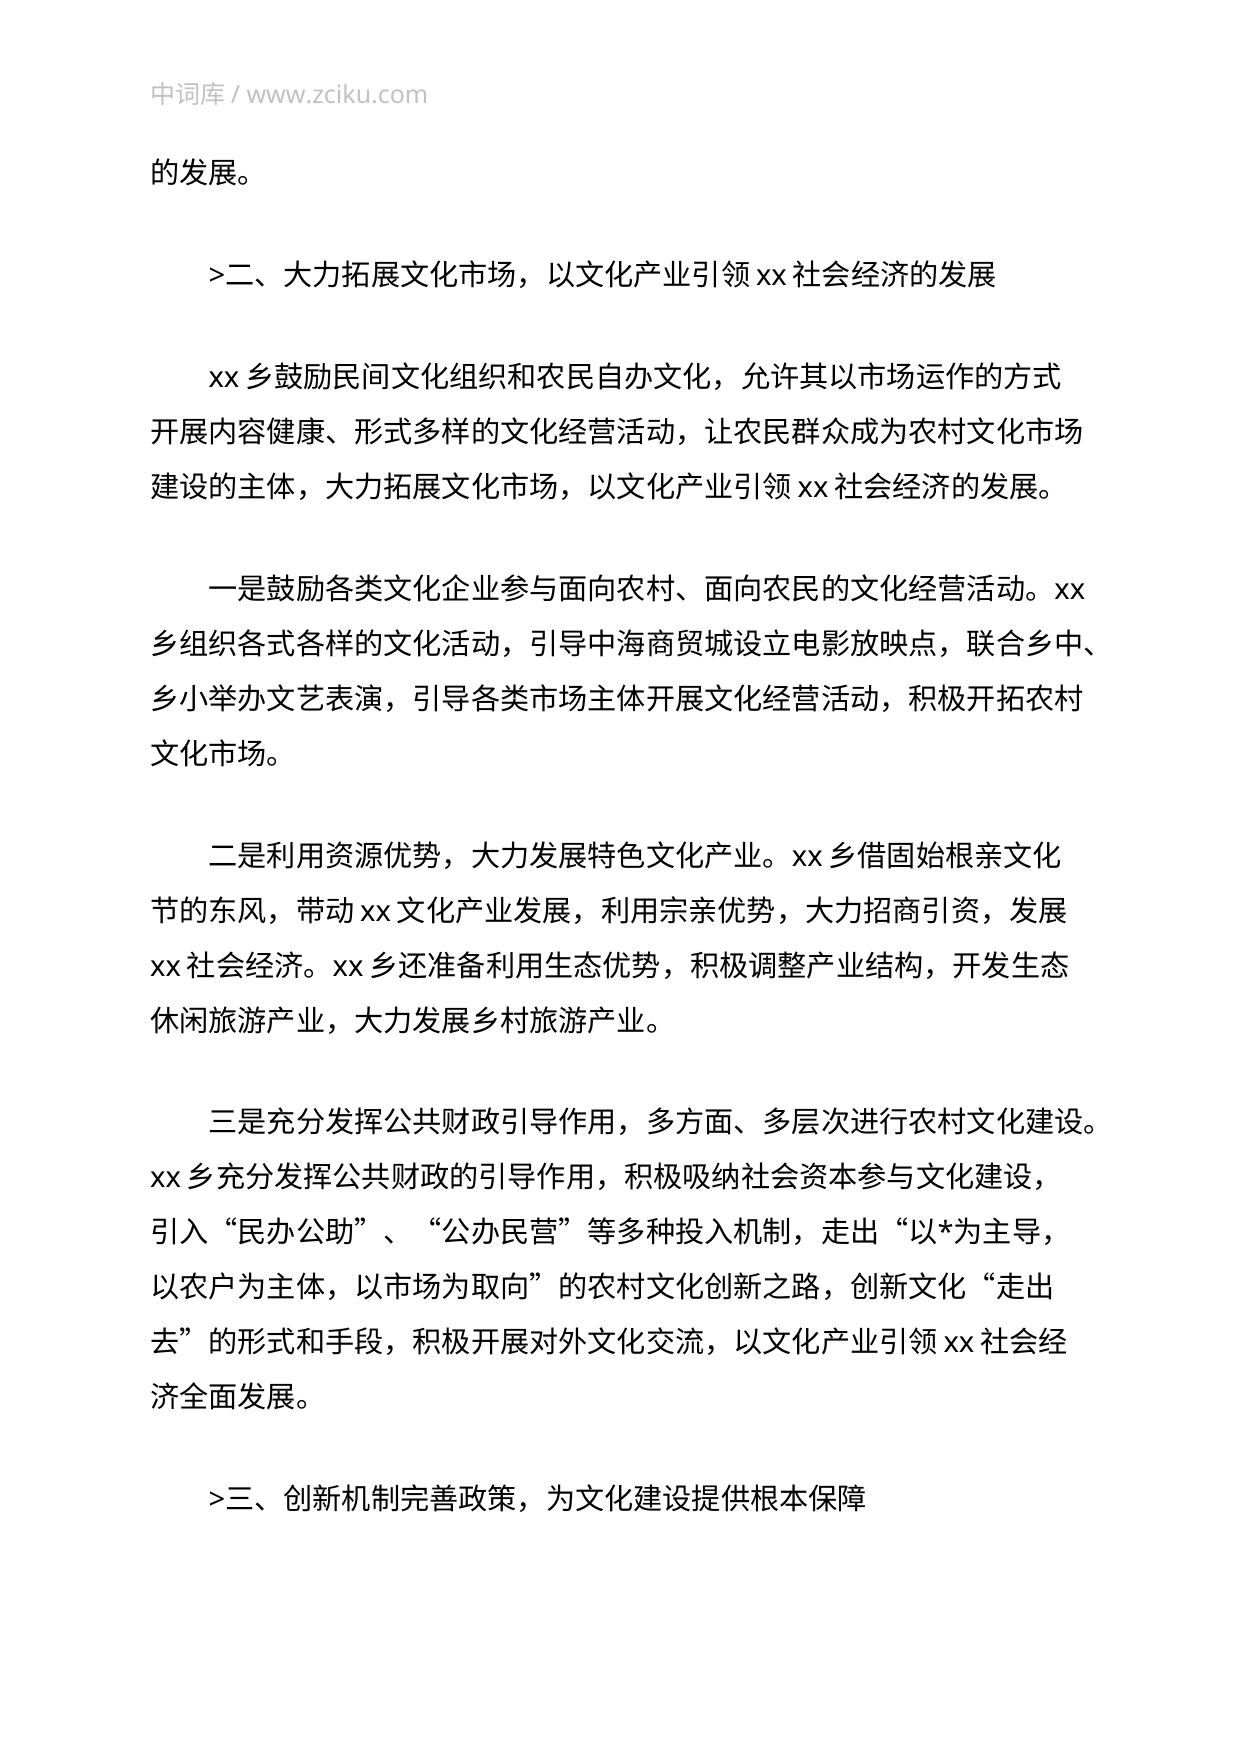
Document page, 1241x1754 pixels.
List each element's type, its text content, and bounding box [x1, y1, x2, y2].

text >三、创新机制完善政策，为文化建设提供根本保障 [150, 1476, 1090, 1518]
text 二是利用资源优势，大力发展特色文化产业。xx乡借固始根亲文化节的东风，带动xx文化产业发展，利用宗亲优势，大力招商引资，发展xx社会经济。xx乡还准备利用生态优势，积极调整产业结构，开发生态休闲旅游产业，大力发展乡村旅游产业。 [150, 832, 1090, 1039]
text >二、大力拓展文化市场，以文化产业引领xx社会经济的发展 [150, 252, 1090, 294]
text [150, 150, 1090, 192]
text 一是鼓励各类文化企业参与面向农村、面向农民的文化经营活动。xx乡组织各式各样的文化活动，引导中海商贸城设立电影放映点，联合乡中、乡小举办文艺表演，引导各类市场主体开展文化经营活动，积极开拓农村文化市场。 [150, 566, 1090, 773]
text 三是充分发挥公共财政引导作用，多方面、多层次进行农村文化建设。xx乡充分发挥公共财政的引导作用，积极吸纳社会资本参与文化建设，引入“民办公助”、“公办民营”等多种投入机制，走出“以*为主导，以农户为主体，以市场为取向”的农村文化创新之路，创新文化“走出去”的形式和手段，积极开展对外文化交流，以文化产业引领xx社会经济全面发展。 [150, 1099, 1090, 1416]
text xx乡鼓励民间文化组织和农民自办文化，允许其以市场运作的方式开展内容健康、形式多样的文化经营活动，让农民群众成为农村文化市场建设的主体，大力拓展文化市场，以文化产业引领xx社会经济的发展。 [150, 354, 1090, 506]
